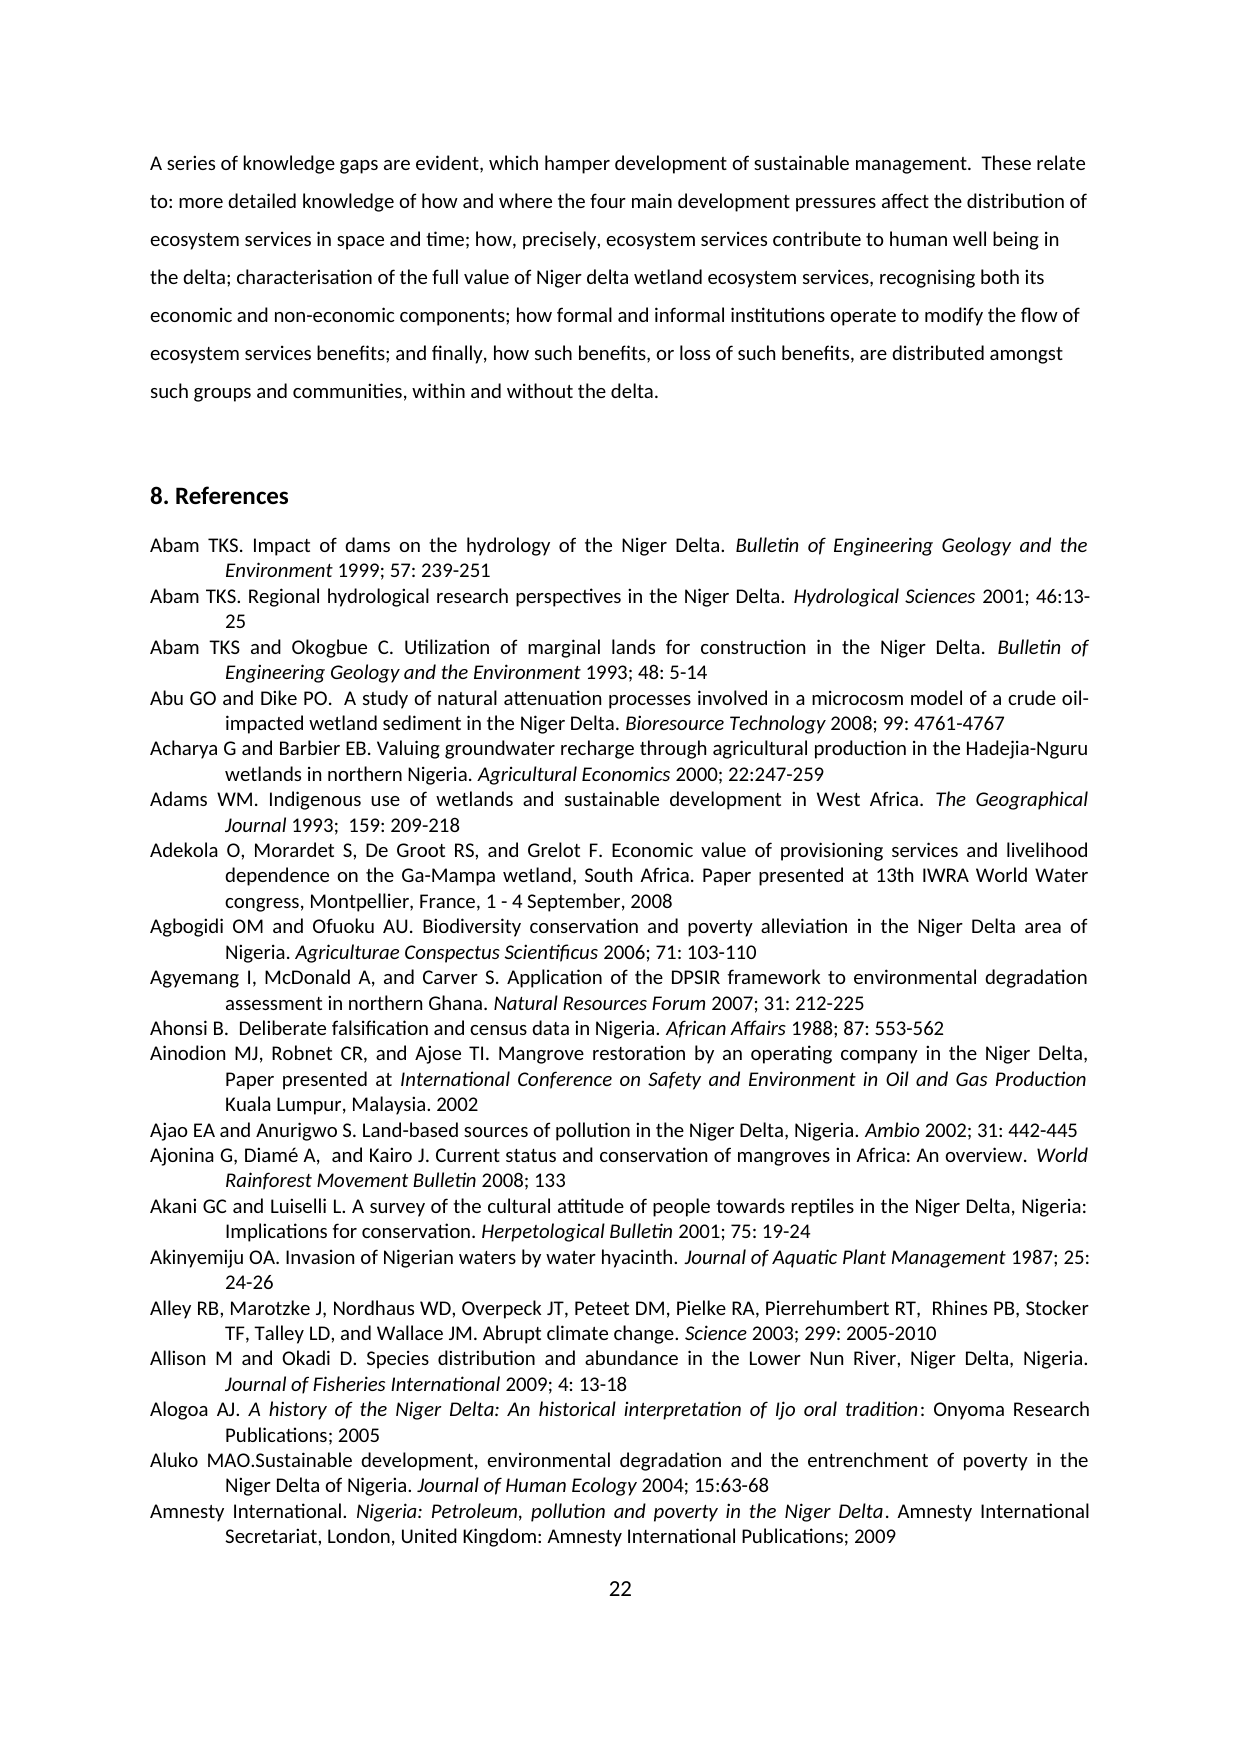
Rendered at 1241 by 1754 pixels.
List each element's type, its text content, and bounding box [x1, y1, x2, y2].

text Adams WM. Indigenous use of wetlands and sustainable development in West Africa. The Geographical Journal 1993; 159: 209-218 [150, 786, 1090, 837]
text Akani GC and Luiselli L. A survey of the cultural attitude of people towards reptiles in the Niger Delta, Nigeria: Implications for conservation. Herpetological Bulletin 2001; 75: 19-24 [150, 1193, 1090, 1244]
text Abam TKS. Impact of dams on the hydrology of the Niger Delta. Bulletin of Engineering Geology and the Environment 1999; 57: 239-251 [150, 532, 1090, 583]
text Adekola O, Morardet S, De Groot RS, and Grelot F. Economic value of provisioning services and livelihood dependence on the Ga-Mampa wetland, South Africa. Paper presented at 13th IWRA World Water congress, Montpellier, France, 1 - 4 September, 2008 [150, 837, 1090, 913]
text Abam TKS and Okogbue C. Utilization of marginal lands for construction in the Niger Delta. Bulletin of Engineering Geology and the Environment 1993; 48: 5-14 [150, 634, 1090, 685]
text Ahonsi B. Deliberate falsification and census data in Nigeria. African Affairs 1988; 87: 553-562 [150, 1015, 1090, 1041]
text Aluko MAO.Sustainable development, environmental degradation and the entrenchment of poverty in the Niger Delta of Nigeria. Journal of Human Ecology 2004; 15:63-68 [150, 1447, 1090, 1498]
subtitle 8. References [150, 480, 1090, 511]
text Amnesty International. Nigeria: Petroleum, pollution and poverty in the Niger Delta. Amnesty International Secretariat, London, United Kingdom: Amnesty International Publications; 2009 [150, 1498, 1090, 1549]
text Ajao EA and Anurigwo S. Land-based sources of pollution in the Niger Delta, Nigeria. Ambio 2002; 31: 442-445 [150, 1117, 1090, 1142]
text Alley RB, Marotzke J, Nordhaus WD, Overpeck JT, Peteet DM, Pielke RA, Pierrehumbert RT, Rhines PB, Stocker TF, Talley LD, and Wallace JM. Abrupt climate change. Science 2003; 299: 2005-2010 [150, 1295, 1090, 1346]
subtitle A series of knowledge gaps are evident, which hamper development of sustainable management. These relate to: more detailed knowledge of how and where the four main development pressures affect the distribution of ecosystem services in space and time; how, precisely, ecosystem services contribute to human well being in the delta; characterisation of the full value of Niger delta wetland ecosystem services, recognising both its economic and non-economic components; how formal and informal institutions operate to modify the flow of ecosystem services benefits; and finally, how such benefits, or loss of such benefits, are distributed amongst such groups and communities, within and without the delta. [150, 150, 1090, 404]
text Ajonina G, Diamé A, and Kairo J. Current status and conservation of mangroves in Africa: An overview. World Rainforest Movement Bulletin 2008; 133 [150, 1142, 1090, 1193]
text Acharya G and Barbier EB. Valuing groundwater recharge through agricultural production in the Hadejia-Nguru wetlands in northern Nigeria. Agricultural Economics 2000; 22:247-259 [150, 736, 1090, 786]
text Agyemang I, McDonald A, and Carver S. Application of the DPSIR framework to environmental degradation assessment in northern Ghana. Natural Resources Forum 2007; 31: 212-225 [150, 964, 1090, 1015]
text Alogoa AJ. A history of the Niger Delta: An historical interpretation of Ijo oral tradition: Onyoma Research Publications; 2005 [150, 1396, 1090, 1447]
text Allison M and Okadi D. Species distribution and abundance in the Lower Nun River, Niger Delta, Nigeria. Journal of Fisheries International 2009; 4: 13-18 [150, 1346, 1090, 1396]
text Abam TKS. Regional hydrological research perspectives in the Niger Delta. Hydrological Sciences 2001; 46:13-25 [150, 583, 1090, 634]
text Abu GO and Dike PO. A study of natural attenuation processes involved in a microcosm model of a crude oil-impacted wetland sediment in the Niger Delta. Bioresource Technology 2008; 99: 4761-4767 [150, 685, 1090, 736]
text Agbogidi OM and Ofuoku AU. Biodiversity conservation and poverty alleviation in the Niger Delta area of Nigeria. Agriculturae Conspectus Scientificus 2006; 71: 103-110 [150, 913, 1090, 964]
text Akinyemiju OA. Invasion of Nigerian waters by water hyacinth. Journal of Aquatic Plant Management 1987; 25: 24-26 [150, 1244, 1090, 1295]
text Ainodion MJ, Robnet CR, and Ajose TI. Mangrove restoration by an operating company in the Niger Delta, Paper presented at International Conference on Safety and Environment in Oil and Gas Production Kuala Lumpur, Malaysia. 2002 [150, 1041, 1090, 1117]
